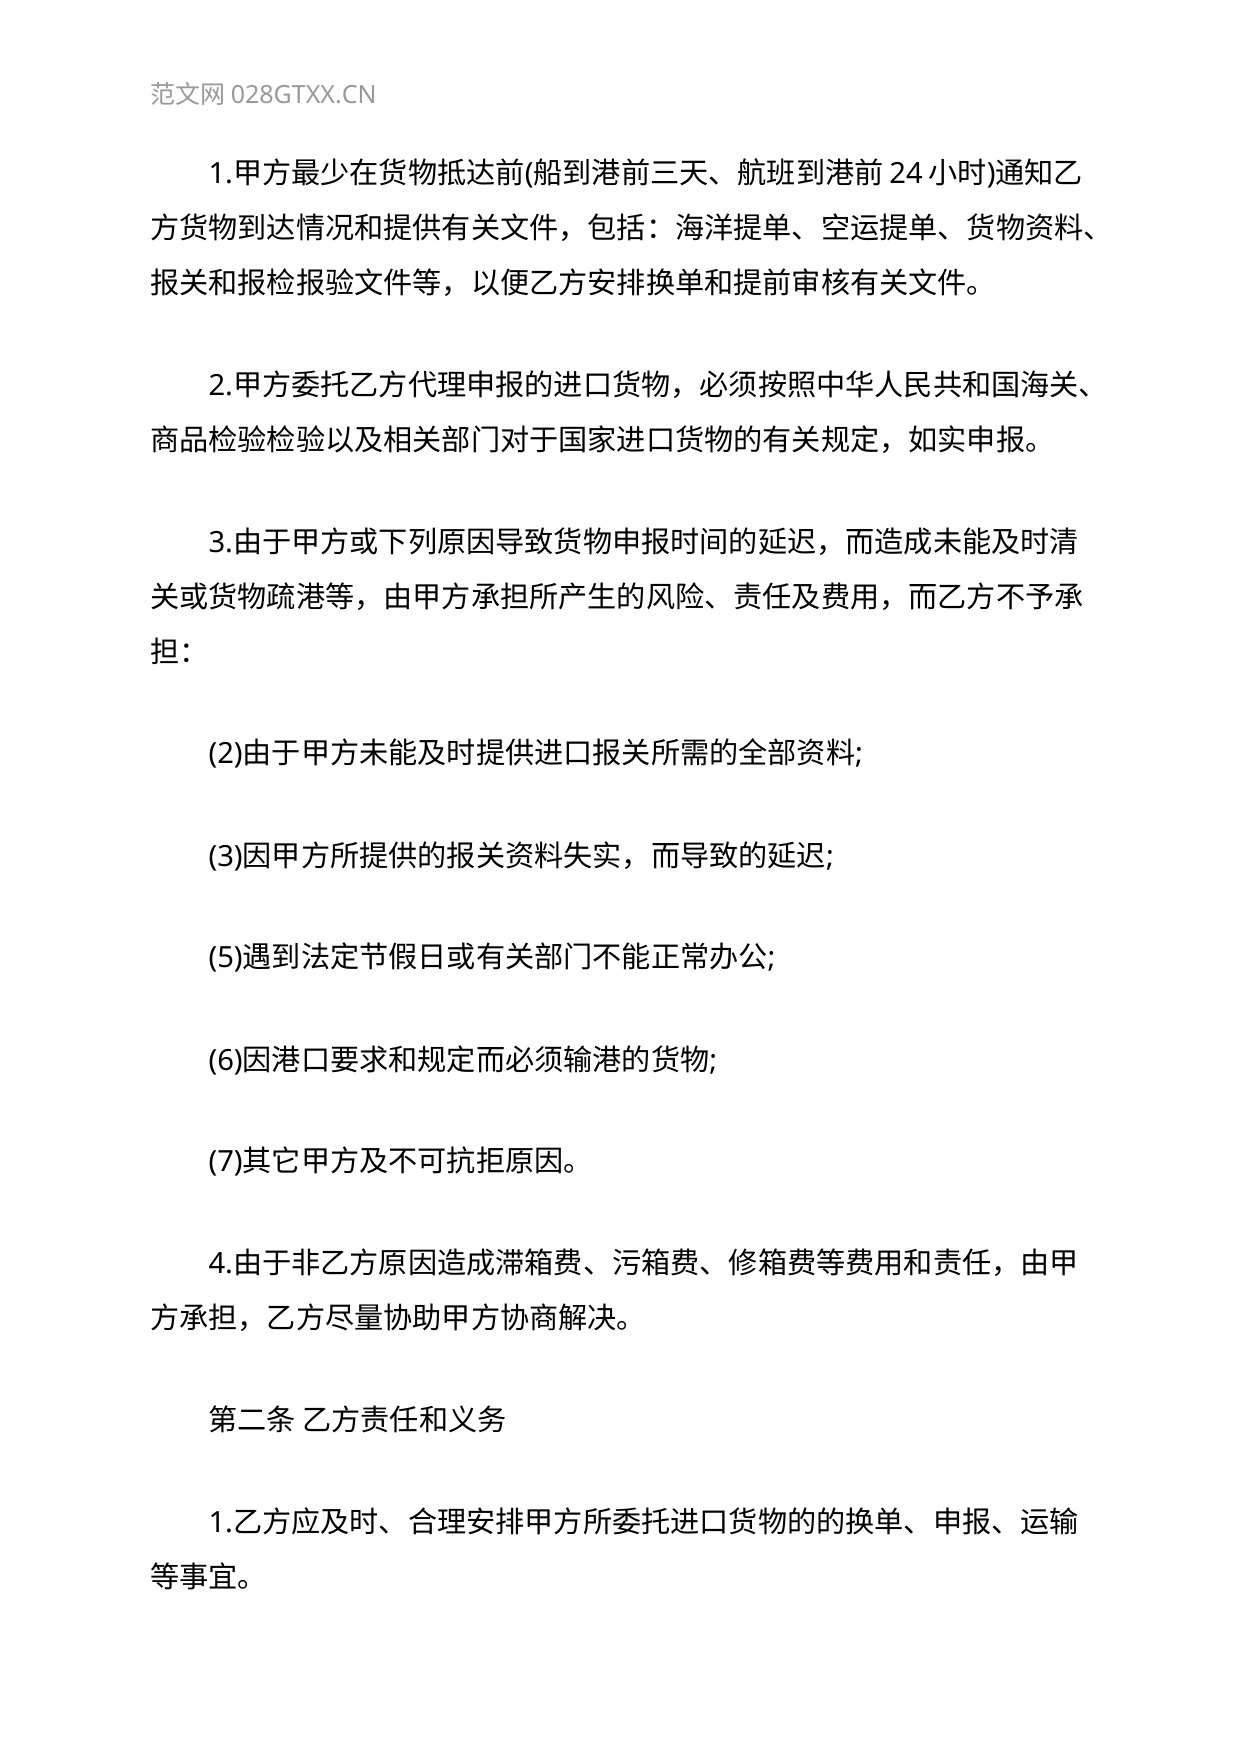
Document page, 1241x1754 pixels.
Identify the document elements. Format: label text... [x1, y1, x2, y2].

text 1.甲方最少在货物抵达前(船到港前三天、航班到港前24小时)通知乙方货物到达情况和提供有关文件，包括：海洋提单、空运提单、货物资料、报关和报检报验文件等，以便乙方安排换单和提前审核有关文件。 [150, 150, 1090, 302]
text 2.甲方委托乙方代理申报的进口货物，必须按照中华人民共和国海关、商品检验检验以及相关部门对于国家进口货物的有关规定，如实申报。 [150, 362, 1090, 459]
text (2)由于甲方未能及时提供进口报关所需的全部资料; [150, 730, 1090, 772]
text (6)因港口要求和规定而必须输港的货物; [150, 1036, 1090, 1078]
text (3)因甲方所提供的报关资料失实，而导致的延迟; [150, 832, 1090, 874]
text (5)遇到法定节假日或有关部门不能正常办公; [150, 934, 1090, 976]
text 第二条 乙方责任和义务 [150, 1397, 1090, 1439]
text 3.由于甲方或下列原因导致货物申报时间的延迟，而造成未能及时清关或货物疏港等，由甲方承担所产生的风险、责任及费用，而乙方不予承担： [150, 518, 1090, 671]
text 4.由于非乙方原因造成滞箱费、污箱费、修箱费等费用和责任，由甲方承担，乙方尽量协助甲方协商解决。 [150, 1240, 1090, 1337]
text 1.乙方应及时、合理安排甲方所委托进口货物的的换单、申报、运输等事宜。 [150, 1498, 1090, 1596]
text (7)其它甲方及不可抗拒原因。 [150, 1138, 1090, 1180]
